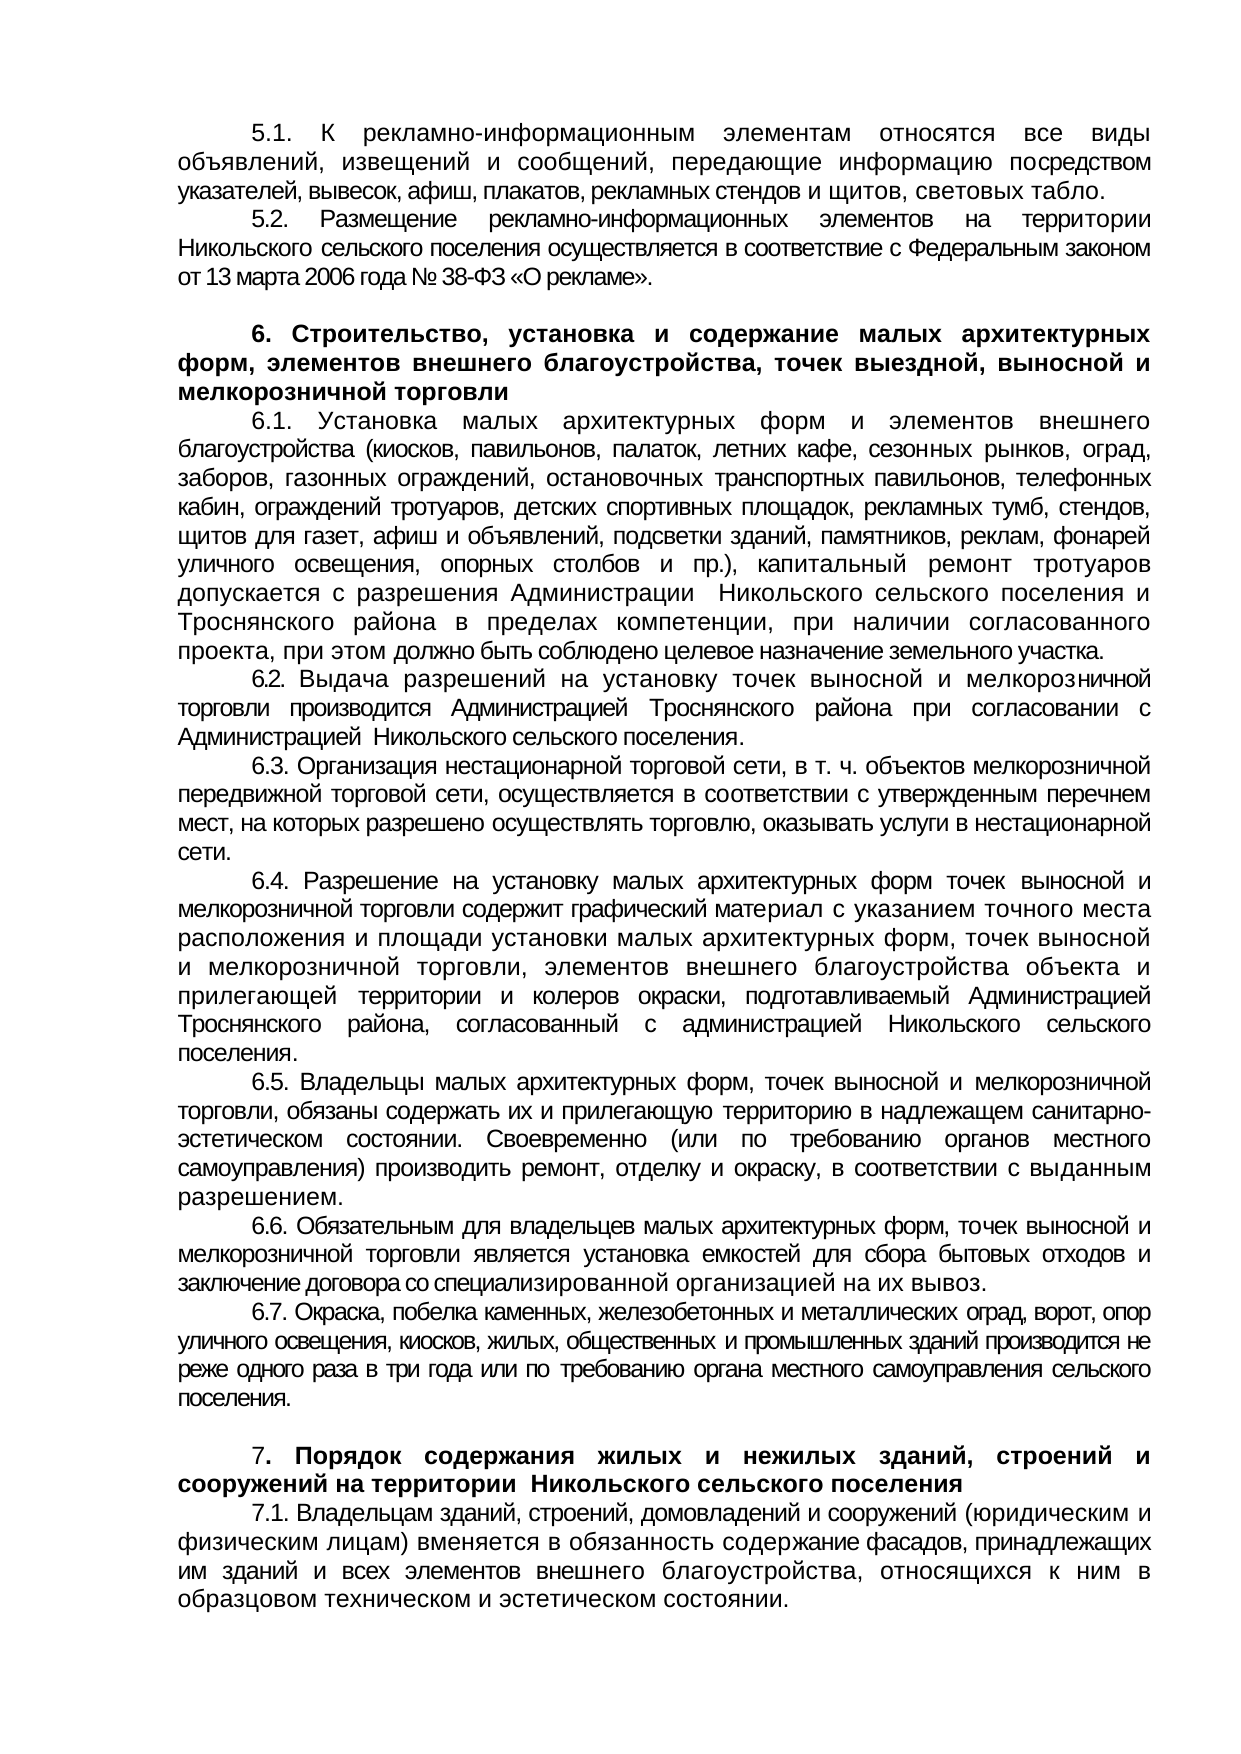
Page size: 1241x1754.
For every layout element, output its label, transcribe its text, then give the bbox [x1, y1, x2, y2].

text 6.1. Установка малых архитектурных форм и элементов внешнего благоустройства (киосков, павильонов, палаток, летних кафе, сезонных рынков, оград, заборов, газонных ограждений, остановочных транспортных павильонов, телефонных кабин, ограждений тротуаров, детских спортивных площадок, рекламных тумб, стендов, щитов для газет, афиш и объявлений, подсветки зданий, памятников, реклам, фонарей уличного освещения, опорных столбов и пр.), капитальный ремонт тротуаров допускается с разрешения Администрации Никольского сельского поселения и Троснянского района в пределах компетенции, при наличии согласованного проекта, при этом должно быть соблюдено целевое назначение земельного участка. [177, 406, 1152, 664]
text 7.1. Владельцам зданий, строений, домовладений и сооружений (юридическим и физическим лицам) вменяется в обязанность содержание фасадов, принадлежащих им зданий и всех элементов внешнего благоустройства, относящихся к ним в образцовом техническом и эстетическом состоянии. [177, 1498, 1152, 1613]
text 6.7. Окраска, побелка каменных, железобетонных и металлических оград, ворот, опор уличного освещения, киосков, жилых, общественных и промышленных зданий производится не реже одного раза в три года или по требованию органа местного самоуправления сельского поселения. [177, 1297, 1152, 1412]
text 7. Порядок содержания жилых и нежилых зданий, строений и сооружений на территории Никольского сельского поселения [177, 1441, 1152, 1498]
text 6.4. Разрешение на установку малых архитектурных форм точек выносной и мелкорозничной торговли содержит графический материал с указанием точного места расположения и площади установки малых архитектурных форм, точек выносной и мелкорозничной торговли, элементов внешнего благоустройства объекта и прилегающей территории и колеров окраски, подготавливаемый Администрацией Троснянского района, согласованный с администрацией Никольского сельского поселения. [177, 866, 1152, 1067]
text 6.5. Владельцы малых архитектурных форм, точек выносной и мелкорозничной торговли, обязаны содержать их и прилегающую территорию в надлежащем санитарно-эстетическом состоянии. Своевременно (или по требованию органов местного самоуправления) производить ремонт, отделку и окраску, в соответствии с выданным разрешением. [177, 1067, 1152, 1211]
text 6.2. Выдача разрешений на установку точек выносной и мелкорозничной торговли производится Администрацией Троснянского района при согласовании с Администрацией Никольского сельского поселения. [177, 664, 1152, 751]
text 6.3. Организация нестационарной торговой сети, в т. ч. объектов мелкорозничной передвижной торговой сети, осуществляется в соответствии с утвержденным перечнем мест, на которых разрешено осуществлять торговлю, оказывать услуги в нестационарной сети. [177, 751, 1152, 866]
text 5.1. К рекламно-информационным элементам относятся все виды объявлений, извещений и сообщений, передающие информацию посредством указателей, вывесок, афиш, плакатов, рекламных стендов и щитов, световых табло. [177, 118, 1152, 204]
text 6. Строительство, установка и содержание малых архитектурных форм, элементов внешнего благоустройства, точек выездной, выносной и мелкорозничной торговли [177, 319, 1152, 406]
text 5.2. Размещение рекламно-информационных элементов на территории Никольского сельского поселения осуществляется в соответствие с Федеральным законом от 13 марта 2006 года № 38-ФЗ «О рекламе». [177, 204, 1152, 291]
text 6.6. Обязательным для владельцев малых архитектурных форм, точек выносной и мелкорозничной торговли является установка емкостей для сбора бытовых отходов и заключение договора со специализированной организацией на их вывоз. [177, 1211, 1152, 1297]
